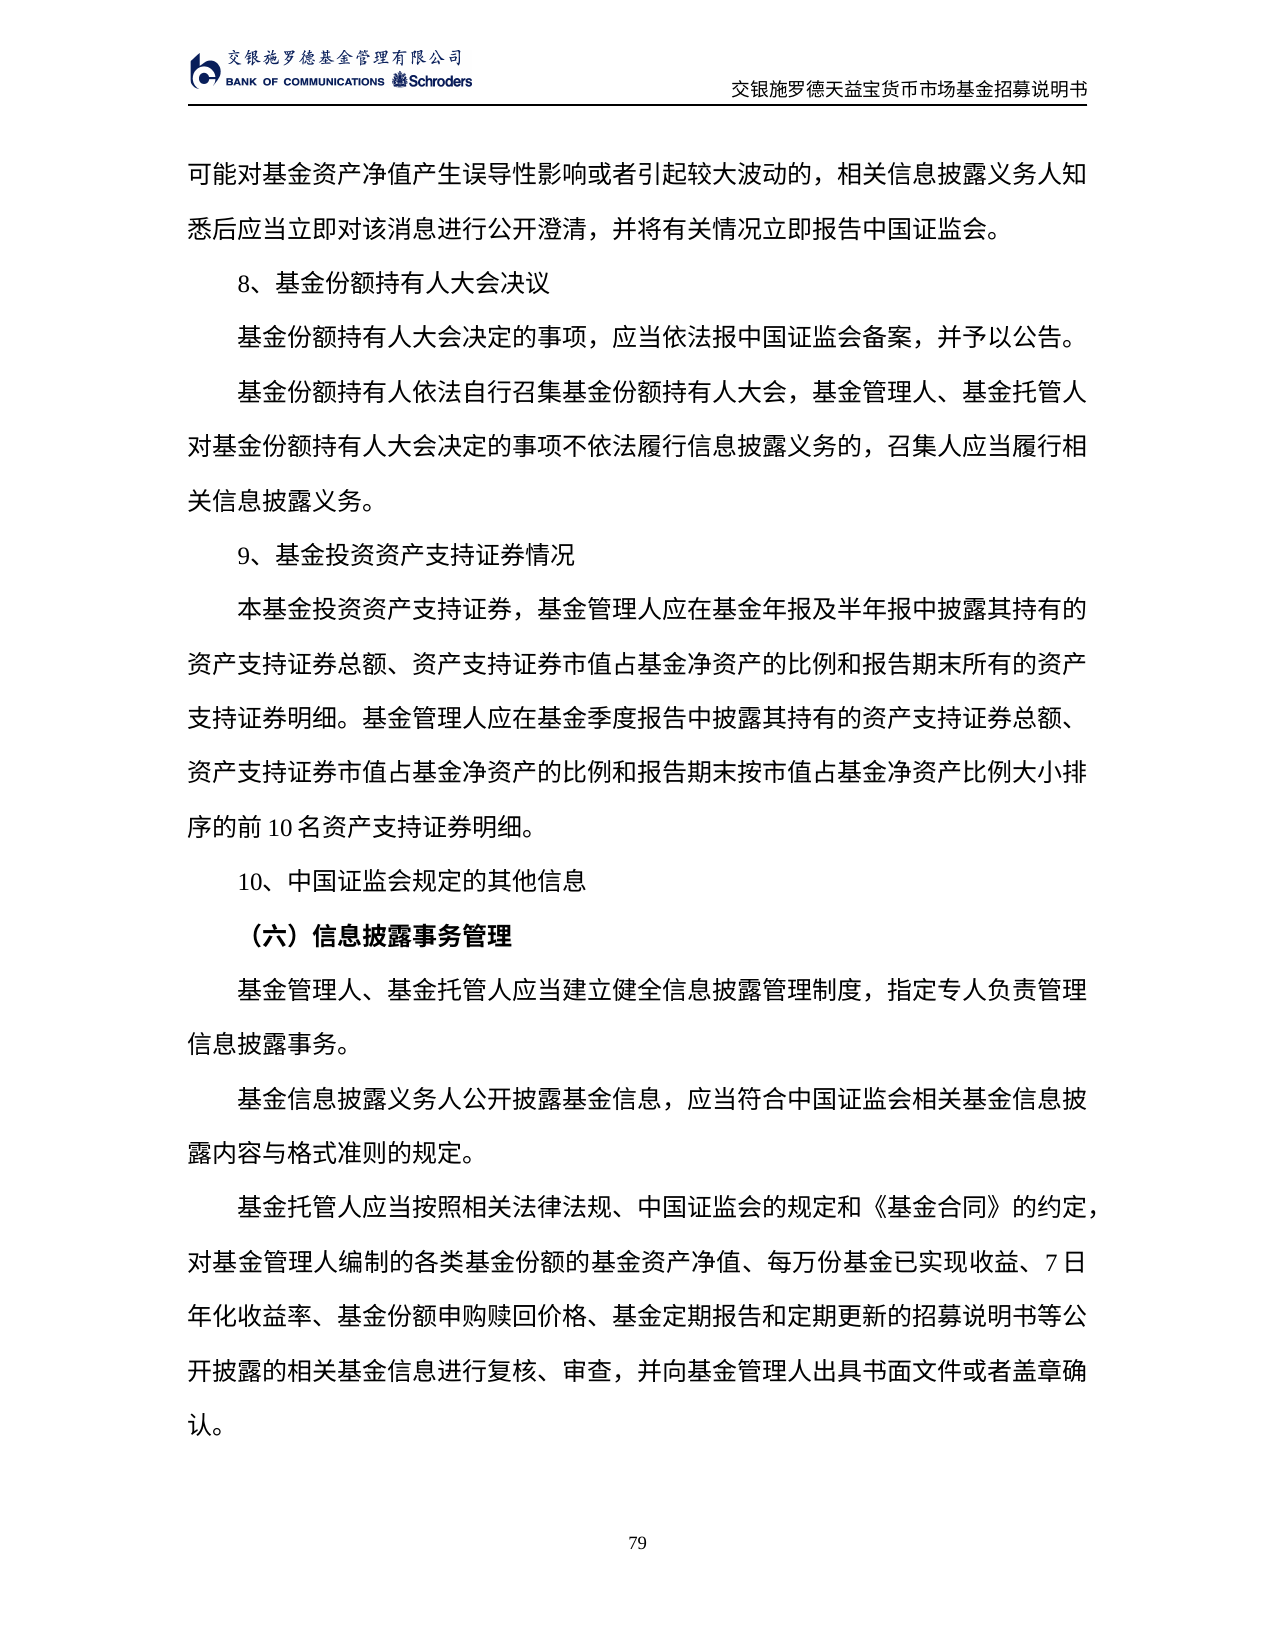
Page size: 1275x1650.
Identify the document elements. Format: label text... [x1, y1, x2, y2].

text 9、基金投资资产支持证券情况 [187, 535, 1087, 572]
text 基金信息披露义务人公开披露基金信息，应当符合中国证监会相关基金信息披露内容与格式准则的规定。 [187, 1079, 1087, 1170]
picture [190, 50, 472, 89]
text 基金管理人、基金托管人应当建立健全信息披露管理制度，指定专人负责管理信息披露事务。 [187, 970, 1087, 1061]
text 10、中国证监会规定的其他信息 [187, 862, 1087, 898]
text （六）信息披露事务管理 [187, 916, 1087, 952]
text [187, 155, 1087, 245]
text 基金份额持有人依法自行召集基金份额持有人大会，基金管理人、基金托管人对基金份额持有人大会决定的事项不依法履行信息披露义务的，召集人应当履行相关信息披露义务。 [187, 372, 1087, 517]
text 基金份额持有人大会决定的事项，应当依法报中国证监会备案，并予以公告。 [187, 318, 1087, 354]
text 基金托管人应当按照相关法律法规、中国证监会的规定和《基金合同》的约定，对基金管理人编制的各类基金份额的基金资产净值、每万份基金已实现收益、7日年化收益率、基金份额申购赎回价格、基金定期报告和定期更新的招募说明书等公开披露的相关基金信息进行复核、审查，并向基金管理人出具书面文件或者盖章确认。 [187, 1188, 1087, 1442]
text 本基金投资资产支持证券，基金管理人应在基金年报及半年报中披露其持有的资产支持证券总额、资产支持证券市值占基金净资产的比例和报告期末所有的资产支持证券明细。基金管理人应在基金季度报告中披露其持有的资产支持证券总额、资产支持证券市值占基金净资产的比例和报告期末按市值占基金净资产比例大小排序的前10名资产支持证券明细。 [187, 590, 1087, 843]
text 8、基金份额持有人大会决议 [187, 263, 1087, 300]
